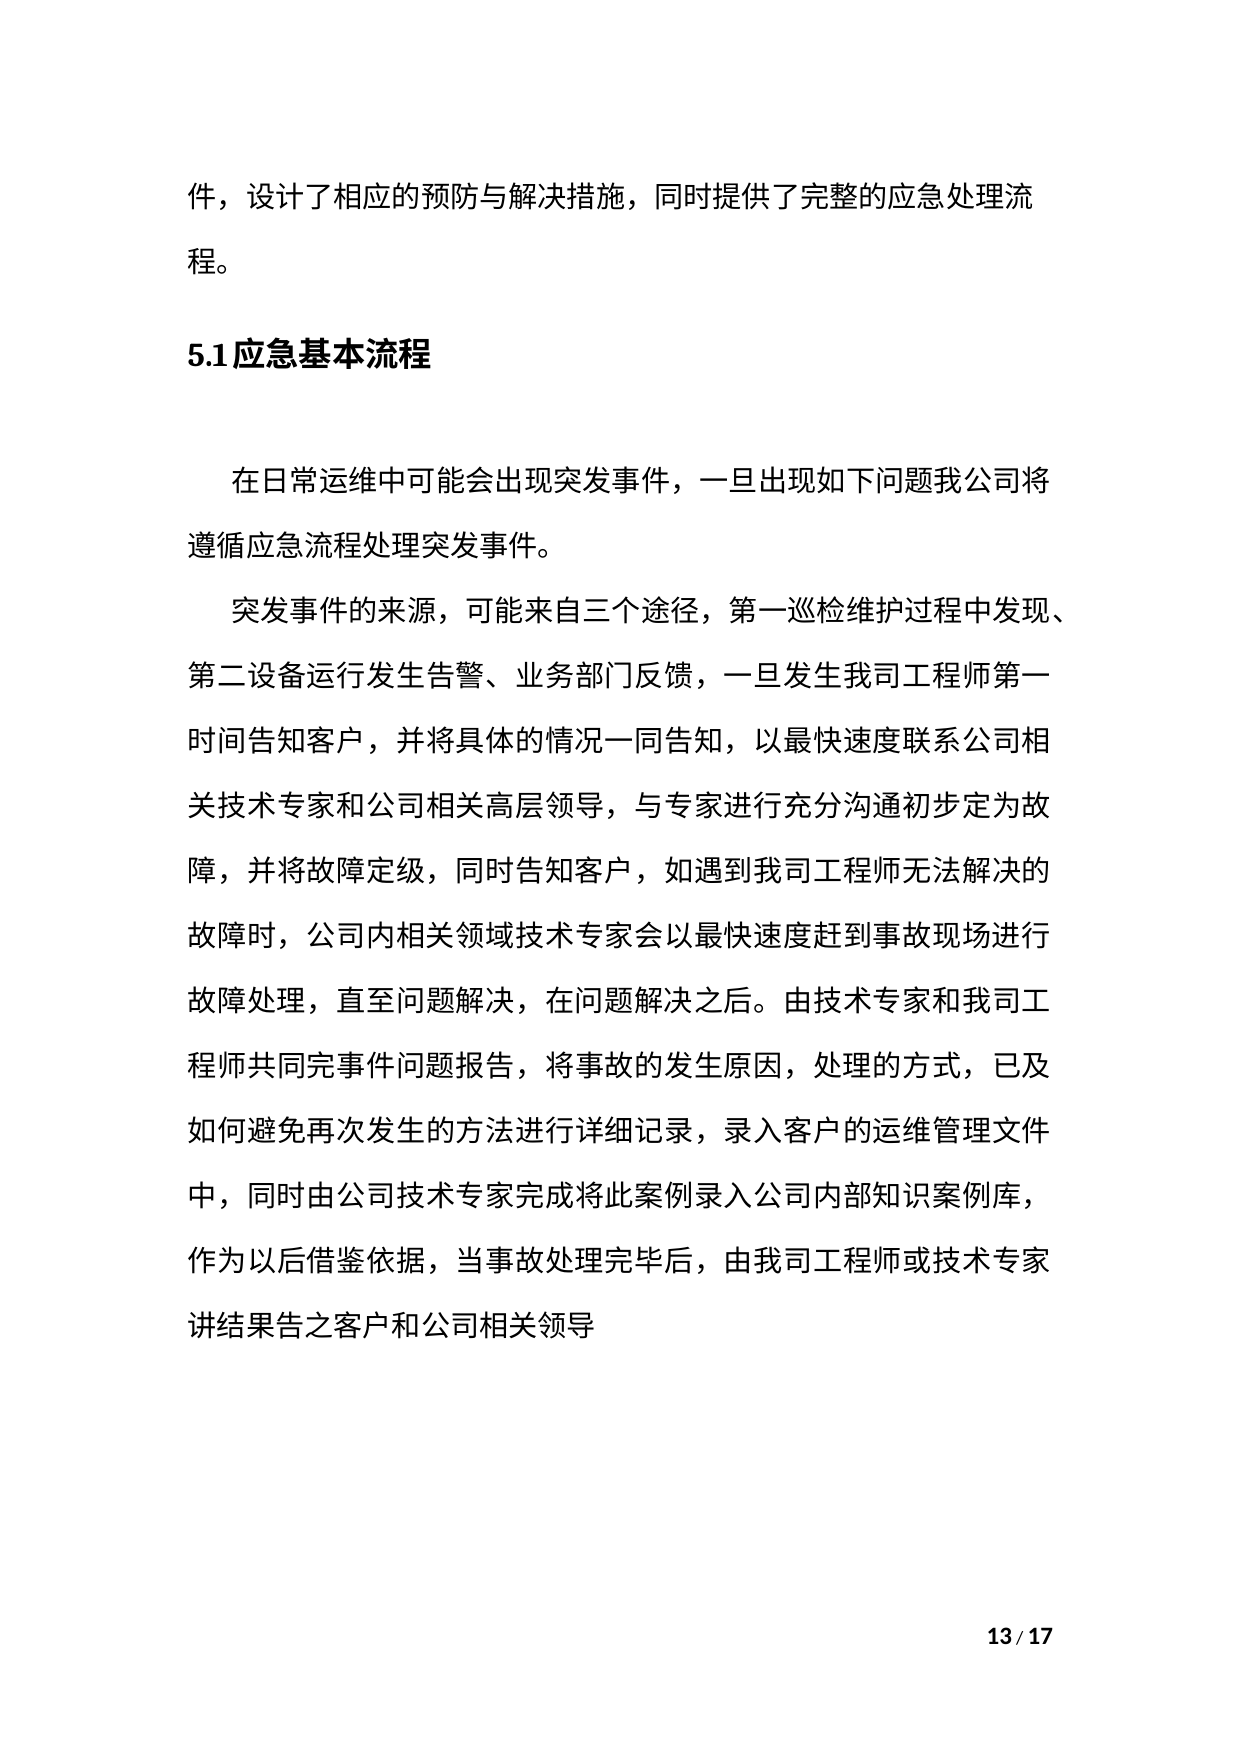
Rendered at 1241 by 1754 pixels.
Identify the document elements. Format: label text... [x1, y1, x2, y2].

text 在日常运维中可能会出现突发事件，一旦出现如下问题我公司将遵循应急流程处理突发事件。 [187, 446, 1053, 576]
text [187, 162, 1053, 292]
text 突发事件的来源，可能来自三个途径，第一巡检维护过程中发现、第二设备运行发生告警、业务部门反馈，一旦发生我司工程师第一时间告知客户，并将具体的情况一同告知，以最快速度联系公司相关技术专家和公司相关高层领导，与专家进行充分沟通初步定为故障，并将故障定级，同时告知客户，如遇到我司工程师无法解决的故障时，公司内相关领域技术专家会以最快速度赶到事故现场进行故障处理，直至问题解决，在问题解决之后。由技术专家和我司工程师共同完事件问题报告，将事故的发生原因，处理的方式，已及如何避免再次发生的方法进行详细记录，录入客户的运维管理文件中，同时由公司技术专家完成将此案例录入公司内部知识案例库，作为以后借鉴依据，当事故处理完毕后，由我司工程师或技术专家讲结果告之客户和公司相关领导 [187, 576, 1053, 1356]
subtitle 应急基本流程 [187, 319, 1053, 384]
